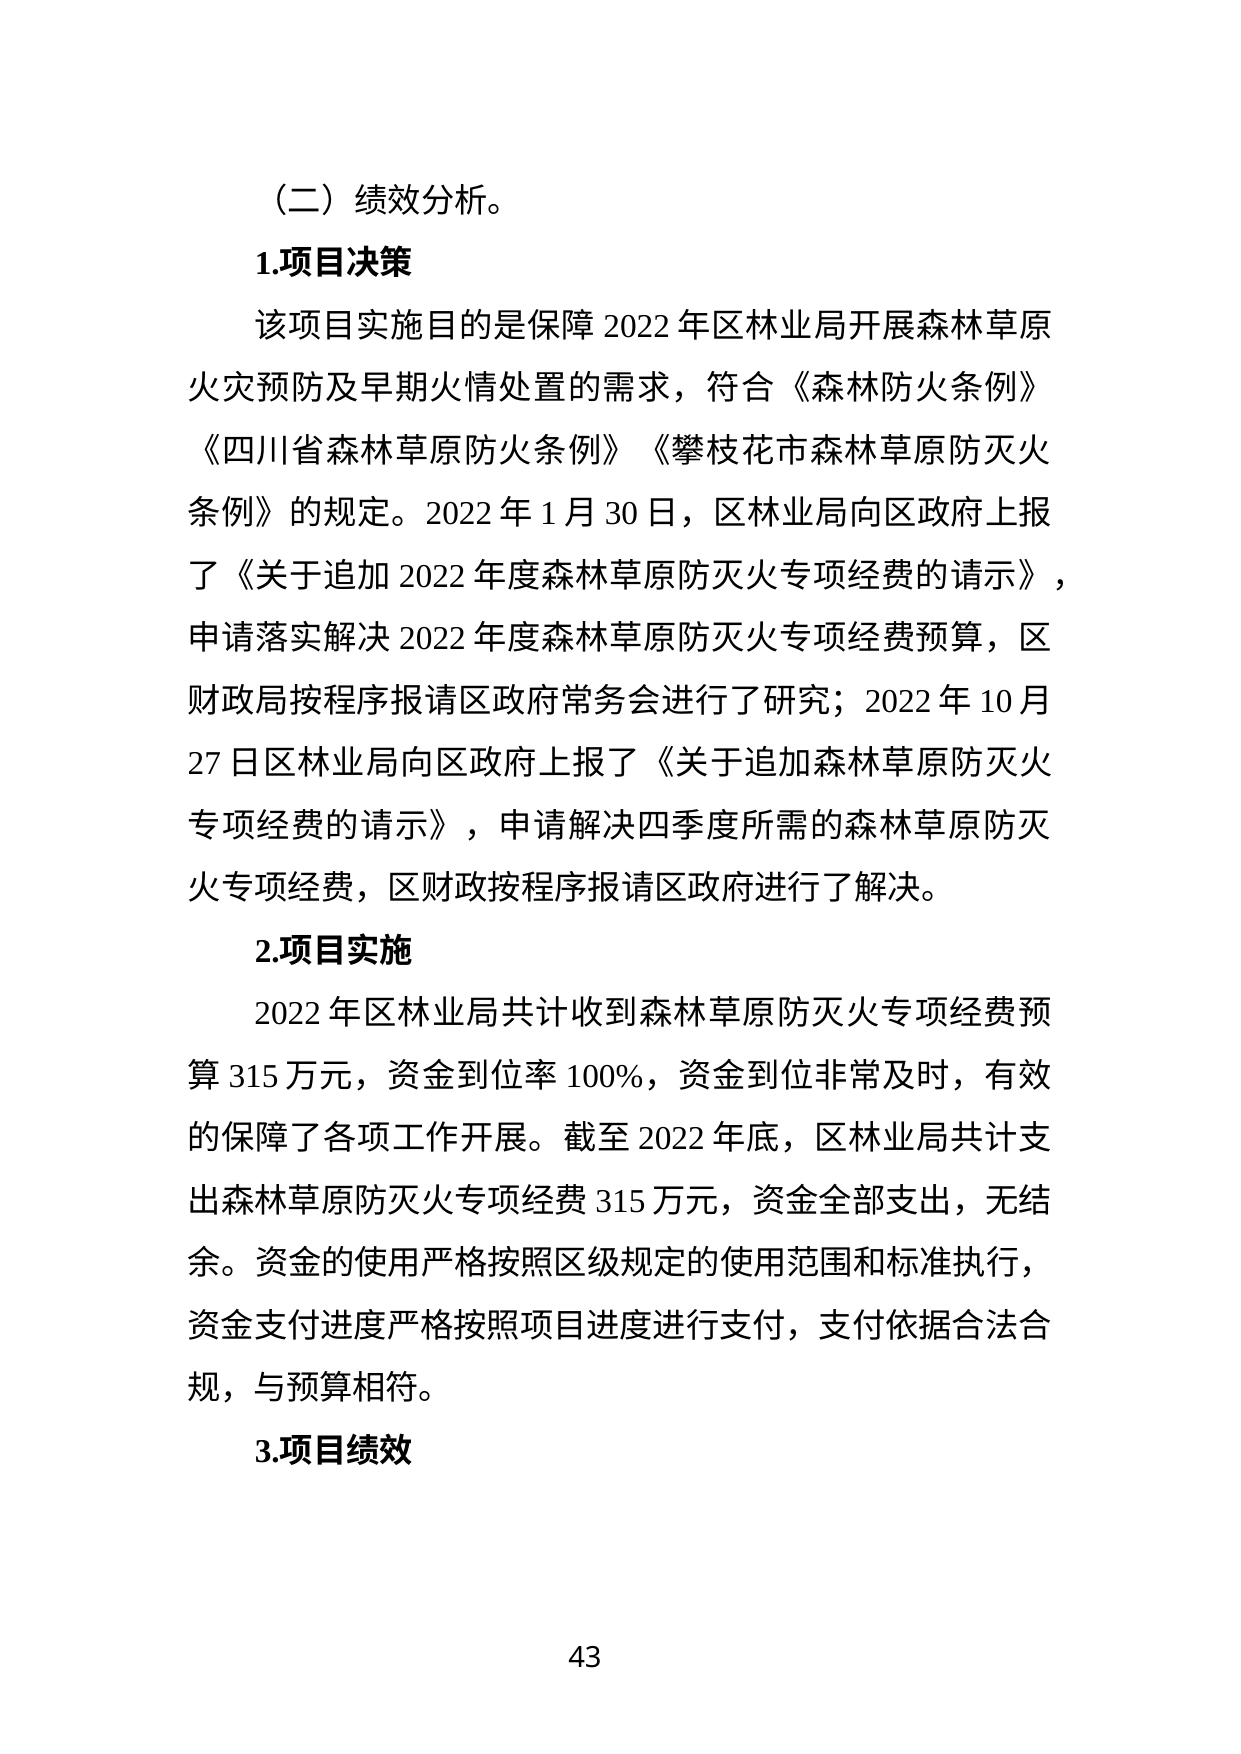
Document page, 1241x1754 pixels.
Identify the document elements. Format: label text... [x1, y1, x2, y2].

text 3.项目绩效 [187, 1412, 1053, 1474]
text 1.项目决策 [187, 224, 1053, 287]
text 2022年区林业局共计收到森林草原防灭火专项经费预算315万元，资金到位率100%，资金到位非常及时，有效的保障了各项工作开展。截至2022年底，区林业局共计支出森林草原防灭火专项经费315万元，资金全部支出，无结余。资金的使用严格按照区级规定的使用范围和标准执行，资金支付进度严格按照项目进度进行支付，支付依据合法合规，与预算相符。 [187, 974, 1053, 1412]
text 2.项目实施 [187, 912, 1053, 974]
text 该项目实施目的是保障2022年区林业局开展森林草原火灾预防及早期火情处置的需求，符合《森林防火条例》《四川省森林草原防火条例》《攀枝花市森林草原防灭火条例》的规定。2022年1月30日，区林业局向区政府上报了《关于追加2022年度森林草原防灭火专项经费的请示》，申请落实解决2022年度森林草原防灭火专项经费预算，区财政局按程序报请区政府常务会进行了研究；2022年10月27日区林业局向区政府上报了《关于追加森林草原防灭火专项经费的请示》，申请解决四季度所需的森林草原防灭火专项经费，区财政按程序报请区政府进行了解决。 [187, 287, 1053, 912]
text （二）绩效分析。 [187, 162, 1053, 224]
